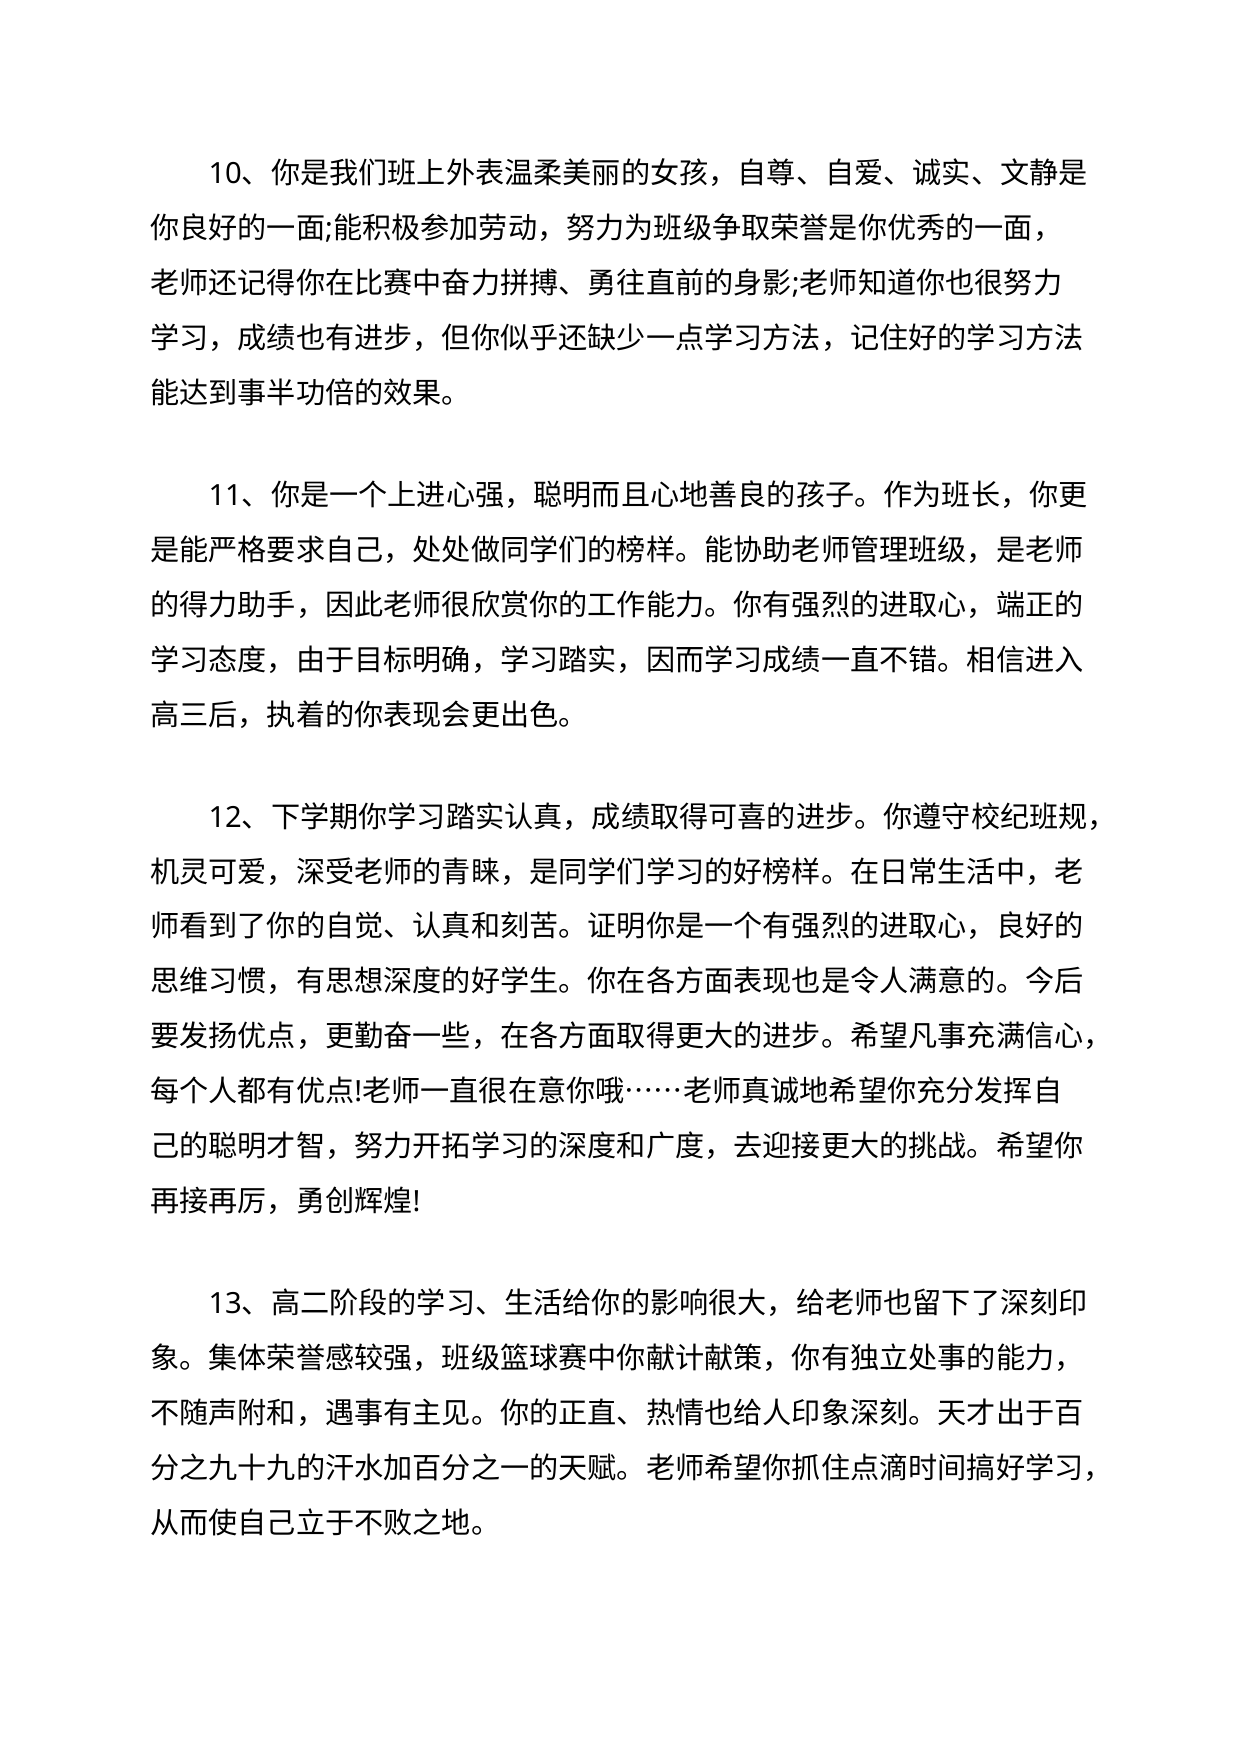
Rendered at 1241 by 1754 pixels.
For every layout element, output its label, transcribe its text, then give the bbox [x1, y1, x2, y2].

text 12、下学期你学习踏实认真，成绩取得可喜的进步。你遵守校纪班规，机灵可爱，深受老师的青睐，是同学们学习的好榜样。在日常生活中，老师看到了你的自觉、认真和刻苦。证明你是一个有强烈的进取心，良好的思维习惯，有思想深度的好学生。你在各方面表现也是令人满意的。今后要发扬优点，更勤奋一些，在各方面取得更大的进步。希望凡事充满信心，每个人都有优点!老师一直很在意你哦……老师真诚地希望你充分发挥自己的聪明才智，努力开拓学习的深度和广度，去迎接更大的挑战。希望你再接再厉，勇创辉煌! [150, 793, 1090, 1220]
text 11、你是一个上进心强，聪明而且心地善良的孩子。作为班长，你更是能严格要求自己，处处做同学们的榜样。能协助老师管理班级，是老师的得力助手，因此老师很欣赏你的工作能力。你有强烈的进取心，端正的学习态度，由于目标明确，学习踏实，因而学习成绩一直不错。相信进入高三后，执着的你表现会更出色。 [150, 472, 1090, 734]
text 13、高二阶段的学习、生活给你的影响很大，给老师也留下了深刻印象。集体荣誉感较强，班级篮球赛中你献计献策，你有独立处事的能力，不随声附和，遇事有主见。你的正直、热情也给人印象深刻。天才出于百分之九十九的汗水加百分之一的天赋。老师希望你抓住点滴时间搞好学习，从而使自己立于不败之地。 [150, 1279, 1090, 1542]
text 10、你是我们班上外表温柔美丽的女孩，自尊、自爱、诚实、文静是你良好的一面;能积极参加劳动，努力为班级争取荣誉是你优秀的一面，老师还记得你在比赛中奋力拼搏、勇往直前的身影;老师知道你也很努力学习，成绩也有进步，但你似乎还缺少一点学习方法，记住好的学习方法能达到事半功倍的效果。 [150, 150, 1090, 412]
